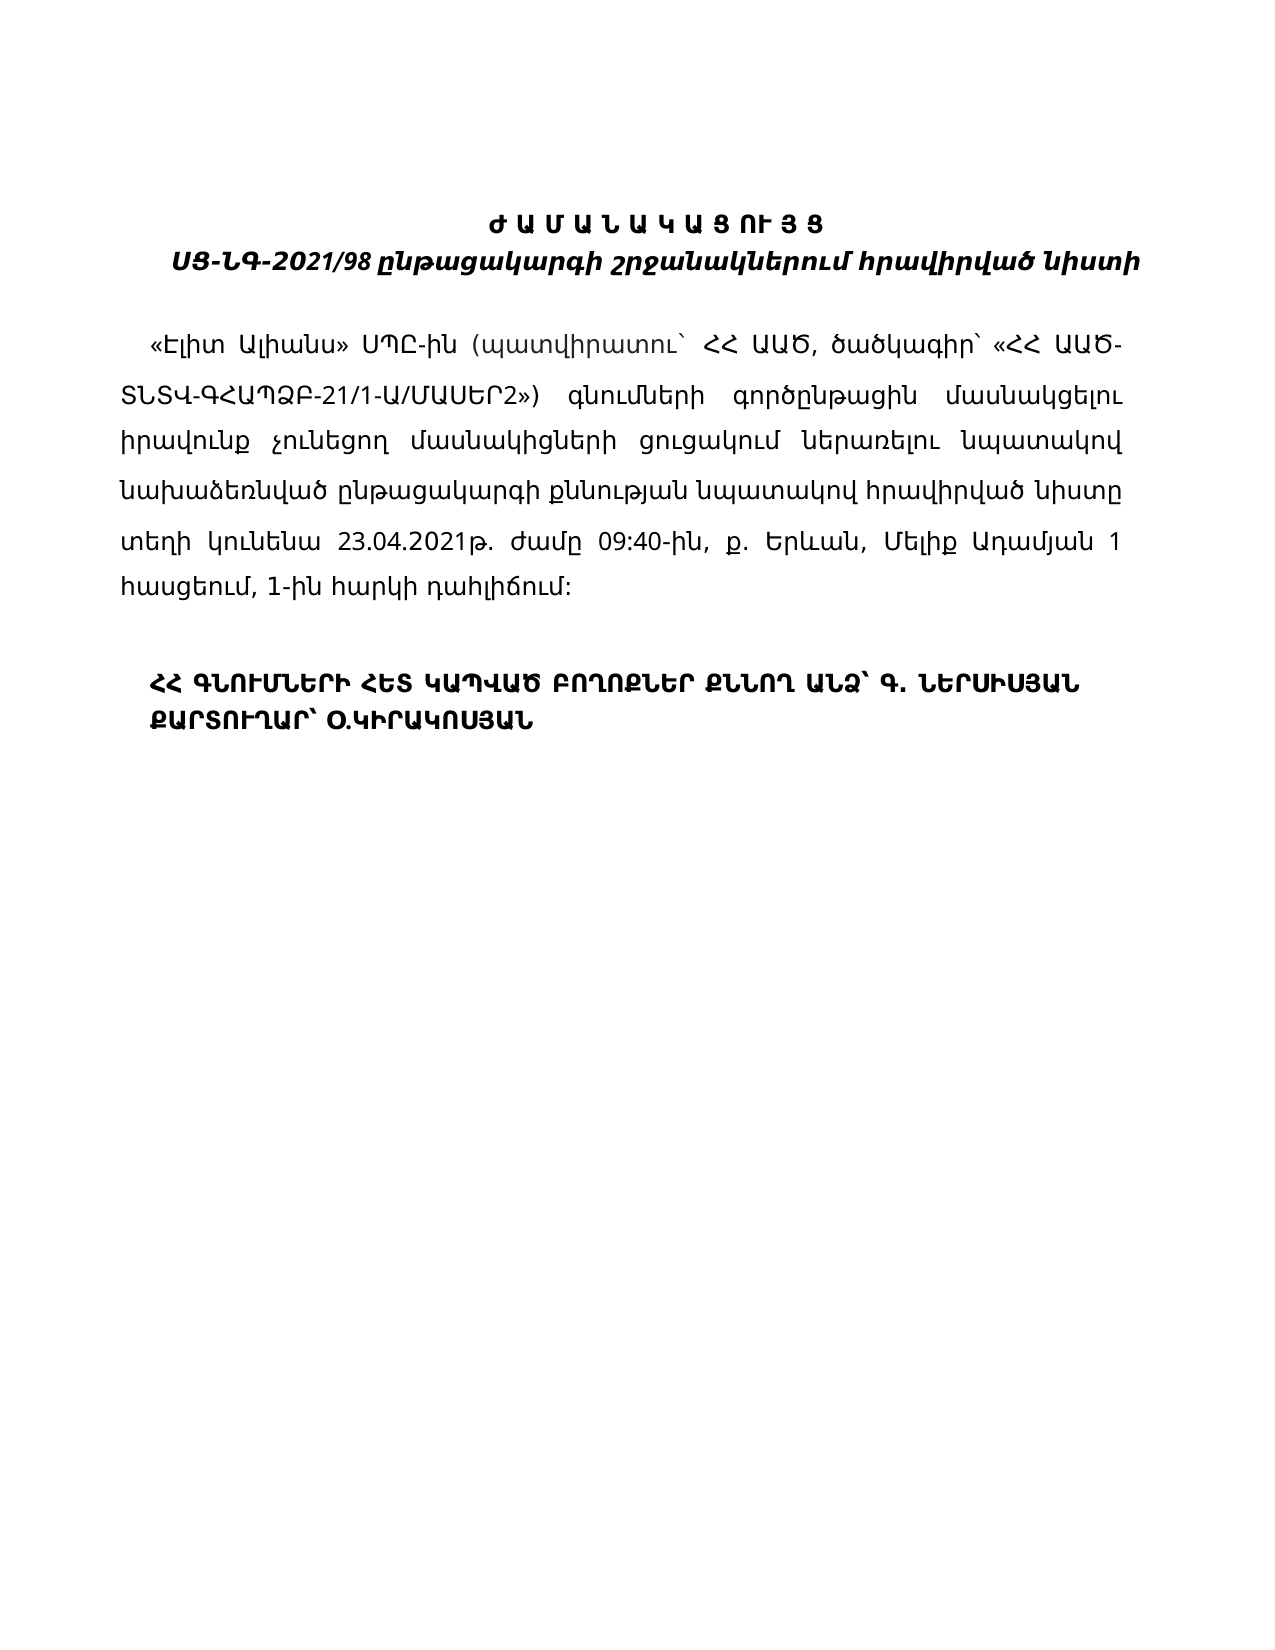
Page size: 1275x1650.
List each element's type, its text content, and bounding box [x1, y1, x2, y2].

text ՀՀ ԳՆՈՒՄՆԵՐԻ ՀԵՏ ԿԱՊՎԱԾ ԲՈՂՈՔՆԵՐ ՔՆՆՈՂ ԱՆՁ՝ Գ. ՆԵՐՍԻՍՅԱՆ ՔԱՐՏՈՒՂԱՐ՝ Օ.ԿԻՐԱԿՈՍՅԱՆ [150, 669, 1081, 737]
text «Էլիտ Ալիանս» ՍՊԸ-ին (պատվիրատու` ՀՀ ԱԱԾ, ծածկագիր՝ «ՀՀ ԱԱԾ-ՏՆՏՎ-ԳՀԱՊՁԲ-21/1-Ա/ՄԱՍԵՐ2») գնումների գործընթացին մասնակցելու իրավունք չունեցող մասնակիցների ցուցակում ներառելու նպատակով նախաձեռնված ընթացակարգի քննության նպատակով հրավիրված նիստը տեղի կունենա 23.04.2021թ. ժամը 09:40-ին, ք. Երևան, Մելիք Ադամյան 1 հասցեում, 1-ին հարկի դահլիճում: [120, 326, 1123, 601]
text Ժ Ա Մ Ա Ն Ա Կ Ա Ց ՈՒ Յ Ց [150, 210, 1162, 239]
text ՍՑ-ՆԳ-2021/98 ընթացակարգի շրջանակներում հրավիրված նիստի [150, 243, 1162, 278]
